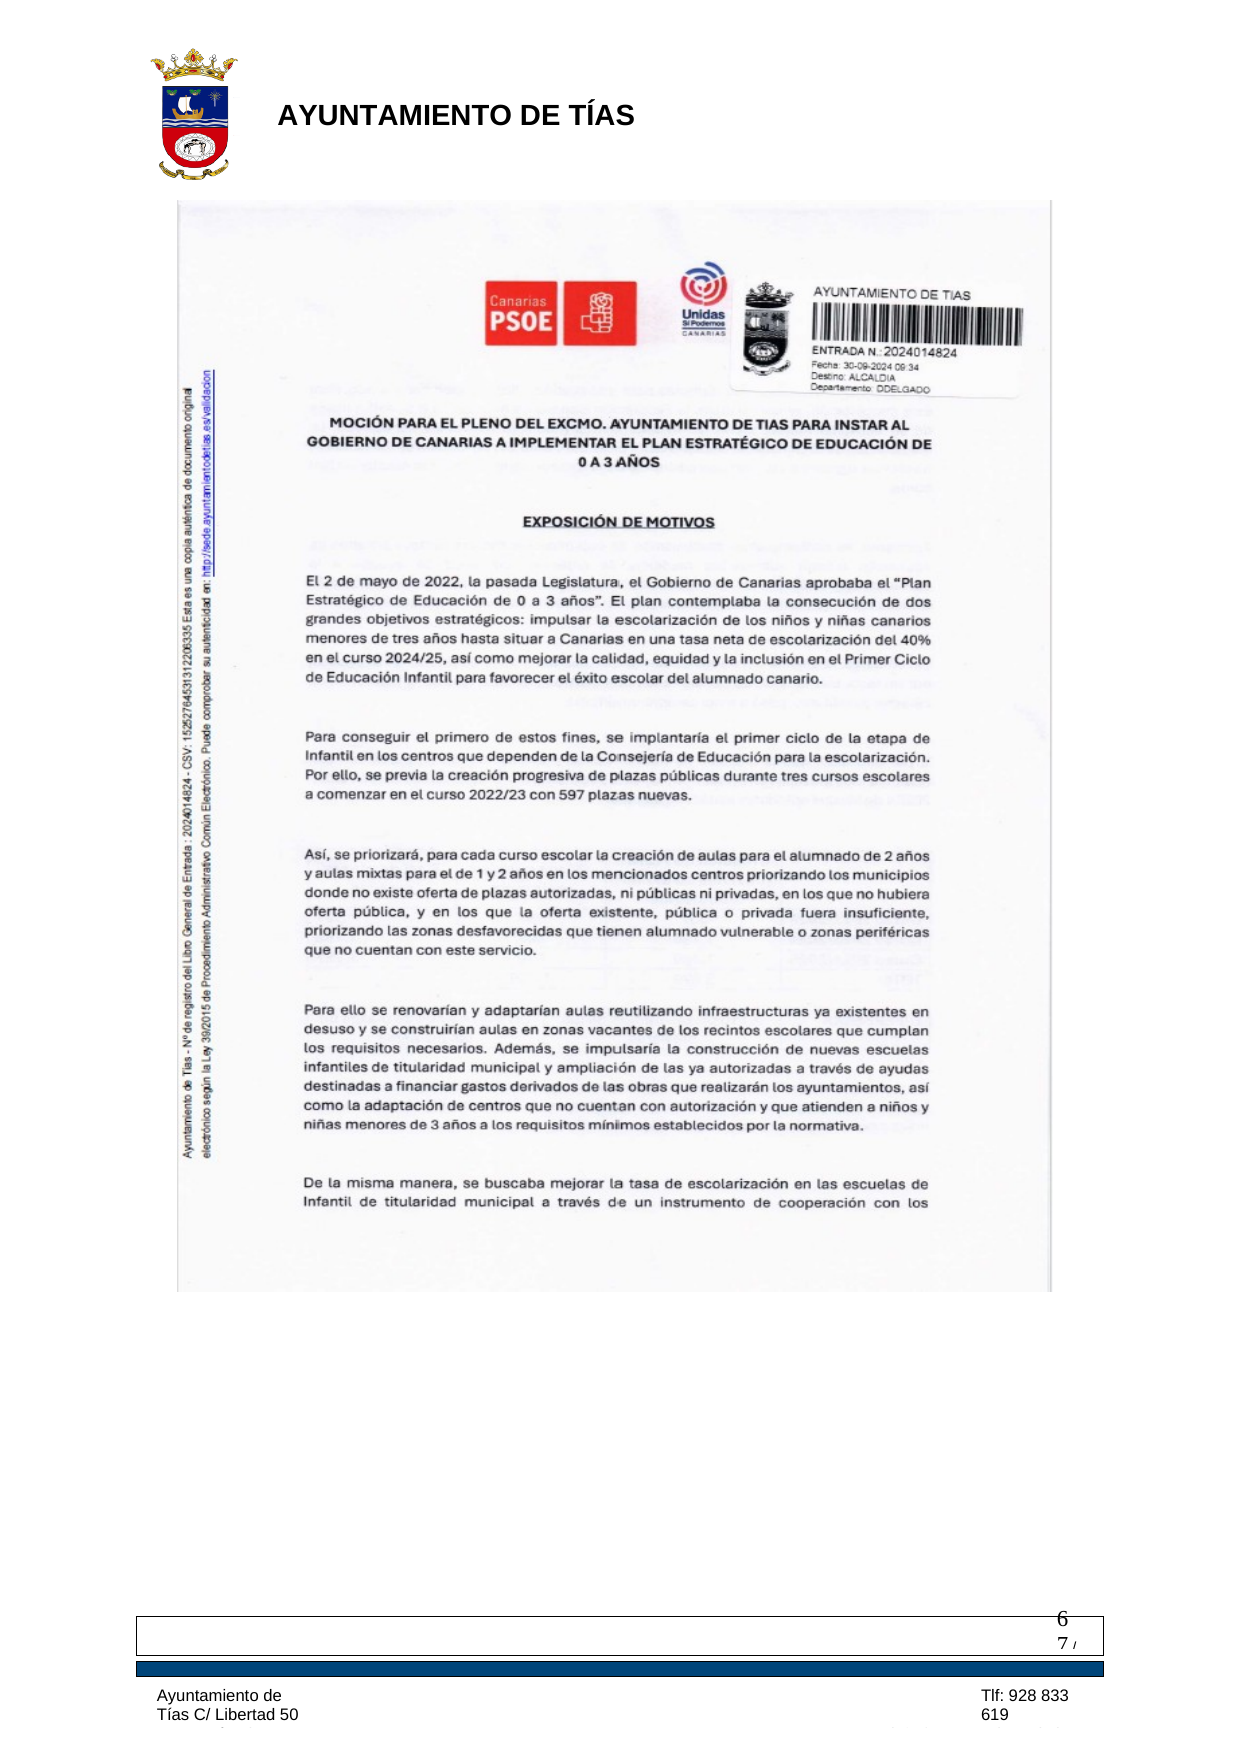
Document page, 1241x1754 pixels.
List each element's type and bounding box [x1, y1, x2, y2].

picture [150, 48, 240, 180]
picture [177, 200, 1053, 1292]
